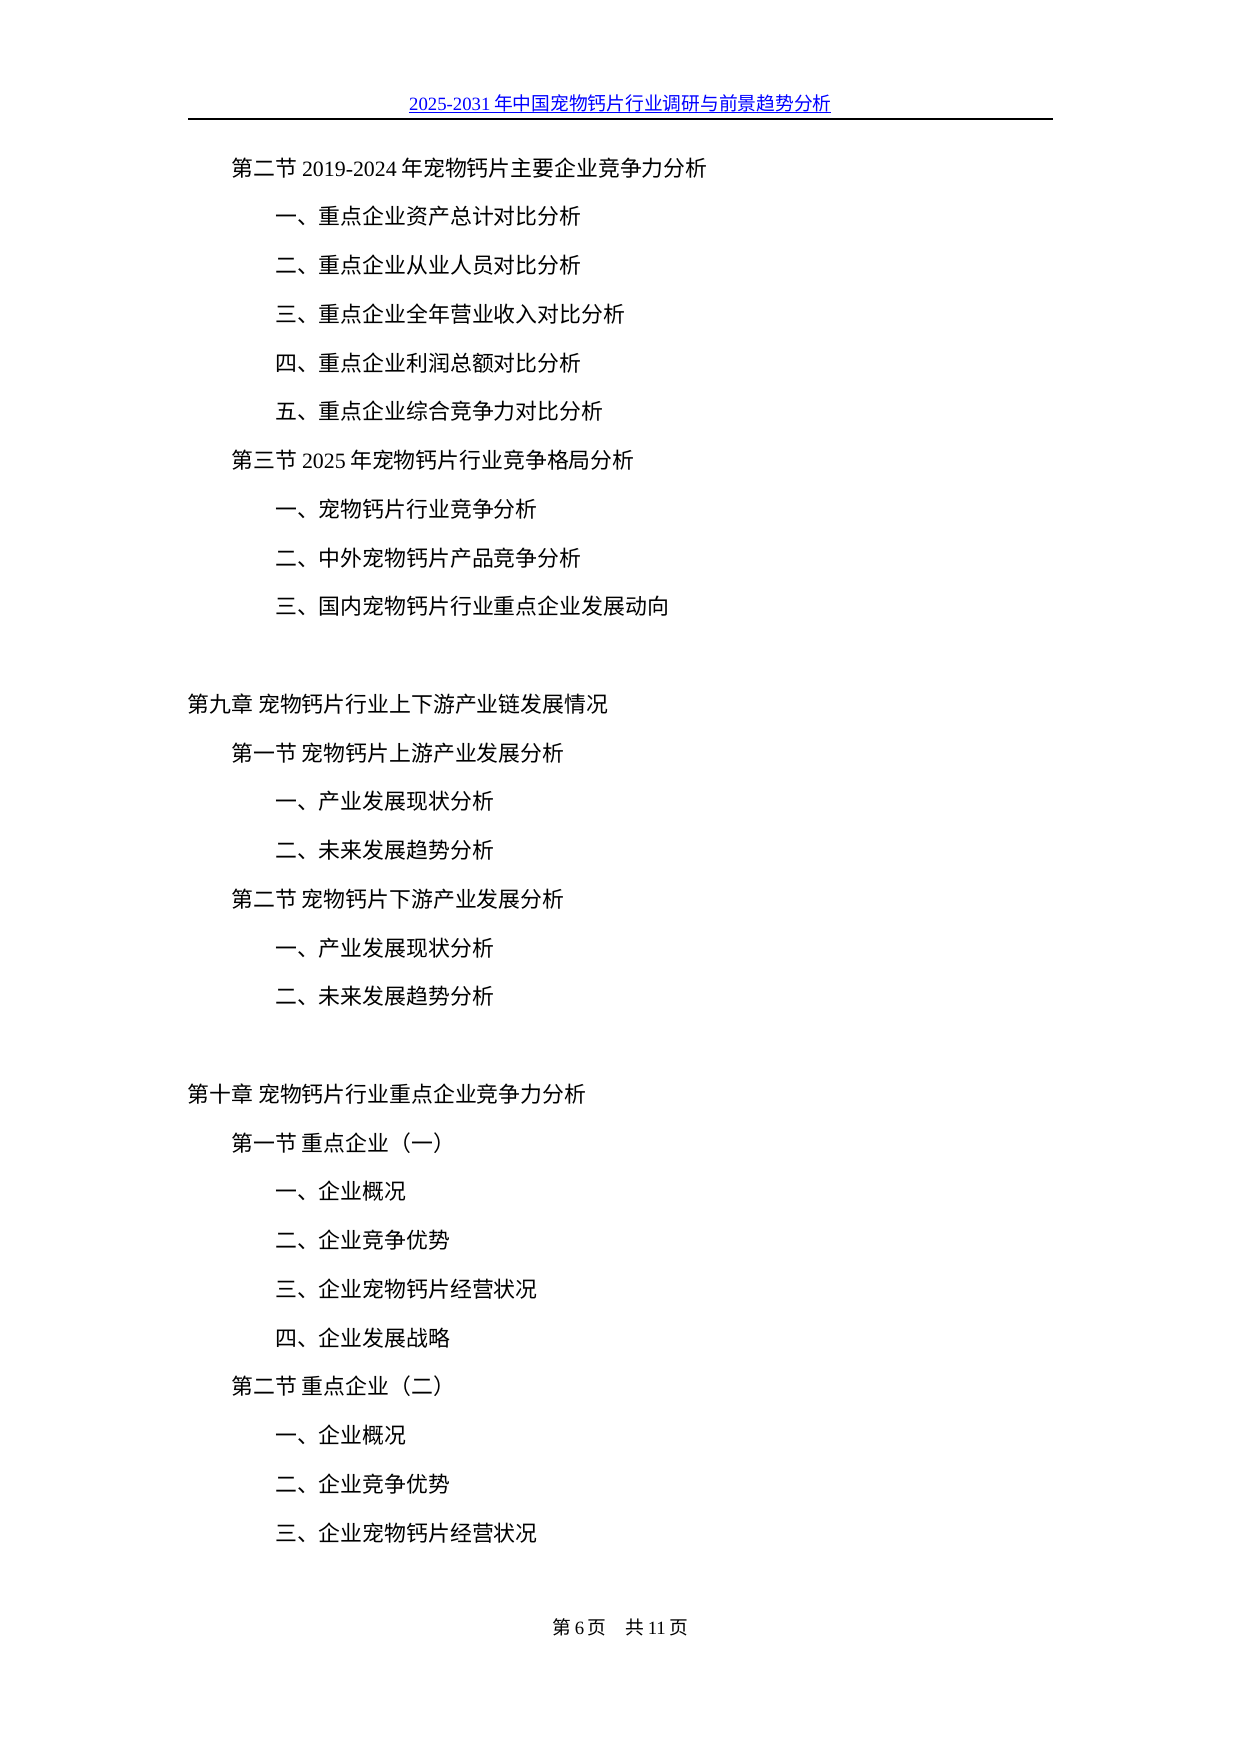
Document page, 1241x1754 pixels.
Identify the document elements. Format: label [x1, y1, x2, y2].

text [187, 150, 1053, 1548]
